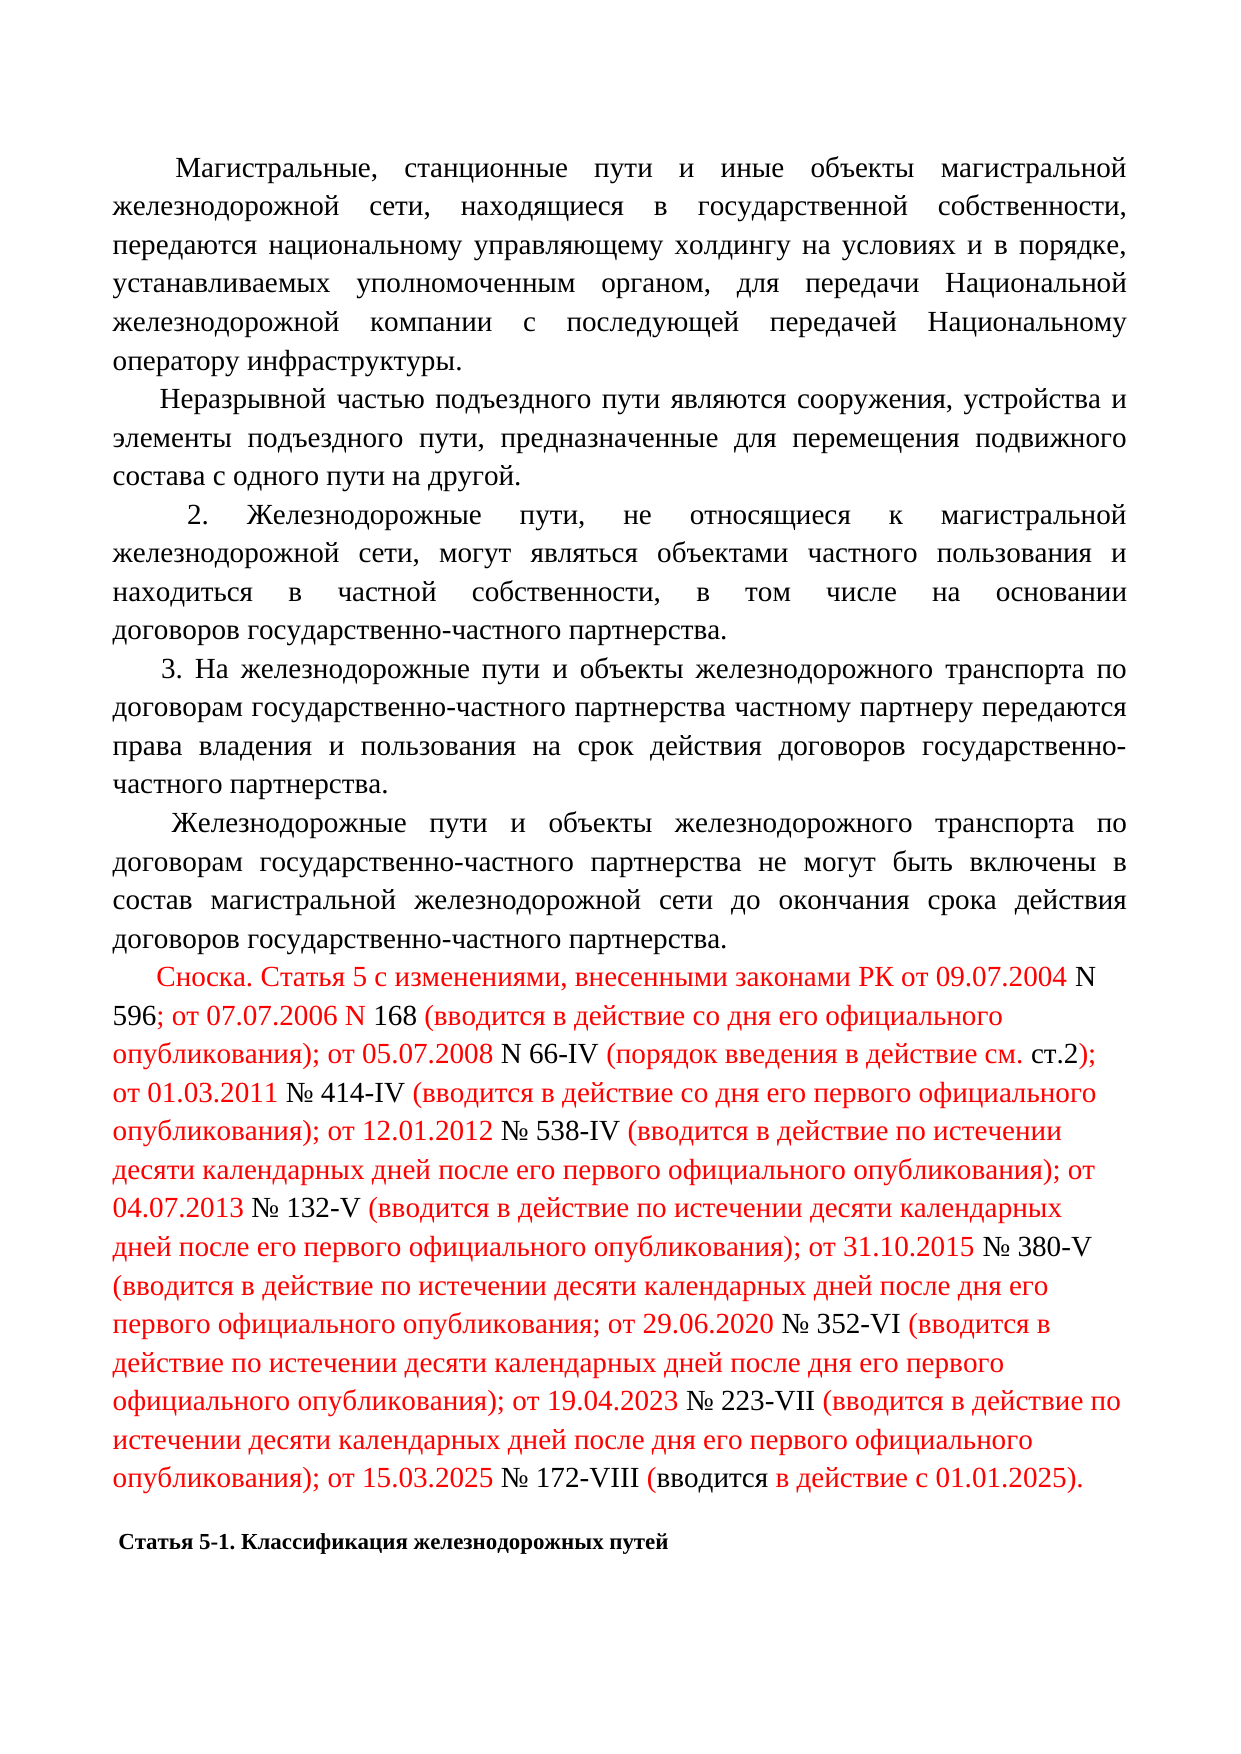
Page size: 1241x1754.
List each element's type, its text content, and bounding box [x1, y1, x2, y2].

text Магистральные, станционные пути и иные объекты магистральной железнодорожной сети, находящиеся в государственной собственности, передаются национальному управляющему холдингу на условиях и в порядке, устанавливаемых уполномоченным органом, для передачи Национальной железнодорожной компании с последующей передачей Национальному оператору инфраструктуры. [112, 150, 1128, 376]
text Сноска. Статья 5 с изменениями, внесенными законами РК от 09.07.2004 N 596; от 07.07.2006 N 168 (вводится в действие со дня его официального опубликования); от 05.07.2008 N 66-IV (порядок введения в действие см. ст.2); от 01.03.2011 № 414-IV (вводится в действие со дня его первого официального опубликования); от 12.01.2012 № 538-IV (вводится в действие по истечении десяти календарных дней после его первого официального опубликования); от 04.07.2013 № 132-V (вводится в действие по истечении десяти календарных дней после его первого официального опубликования); от 31.10.2015 № 380-V (вводится в действие по истечении десяти календарных дней после дня его первого официального опубликования; от 29.06.2020 № 352-VI (вводится в действие по истечении десяти календарных дней после дня его первого официального опубликования); от 19.04.2023 № 223-VII (вводится в действие по истечении десяти календарных дней после дня его первого официального опубликования); от 15.03.2025 № 172-VIII (вводится в действие с 01.01.2025). [112, 959, 1128, 1524]
text Железнодорожные пути и объекты железнодорожного транспорта по договорам государственно-частного партнерства не могут быть включены в состав магистральной железнодорожной сети до окончания срока действия договоров государственно-частного партнерства. [112, 805, 1128, 954]
text 2. Железнодорожные пути, не относящиеся к магистральной железнодорожной сети, могут являться объектами частного пользования и находиться в частной собственности, в том числе на основании договоров государственно-частного партнерства. [112, 497, 1128, 646]
text 3. На железнодорожные пути и объекты железнодорожного транспорта по договорам государственно-частного партнерства частному партнеру передаются права владения и пользования на срок действия договоров государственно-частного партнерства. [112, 651, 1128, 800]
text Неразрывной частью подъездного пути являются сооружения, устройства и элементы подъездного пути, предназначенные для перемещения подвижного состава с одного пути на другой. [112, 381, 1128, 492]
text Статья 5-1. Классификация железнодорожных путей [112, 1528, 1128, 1554]
